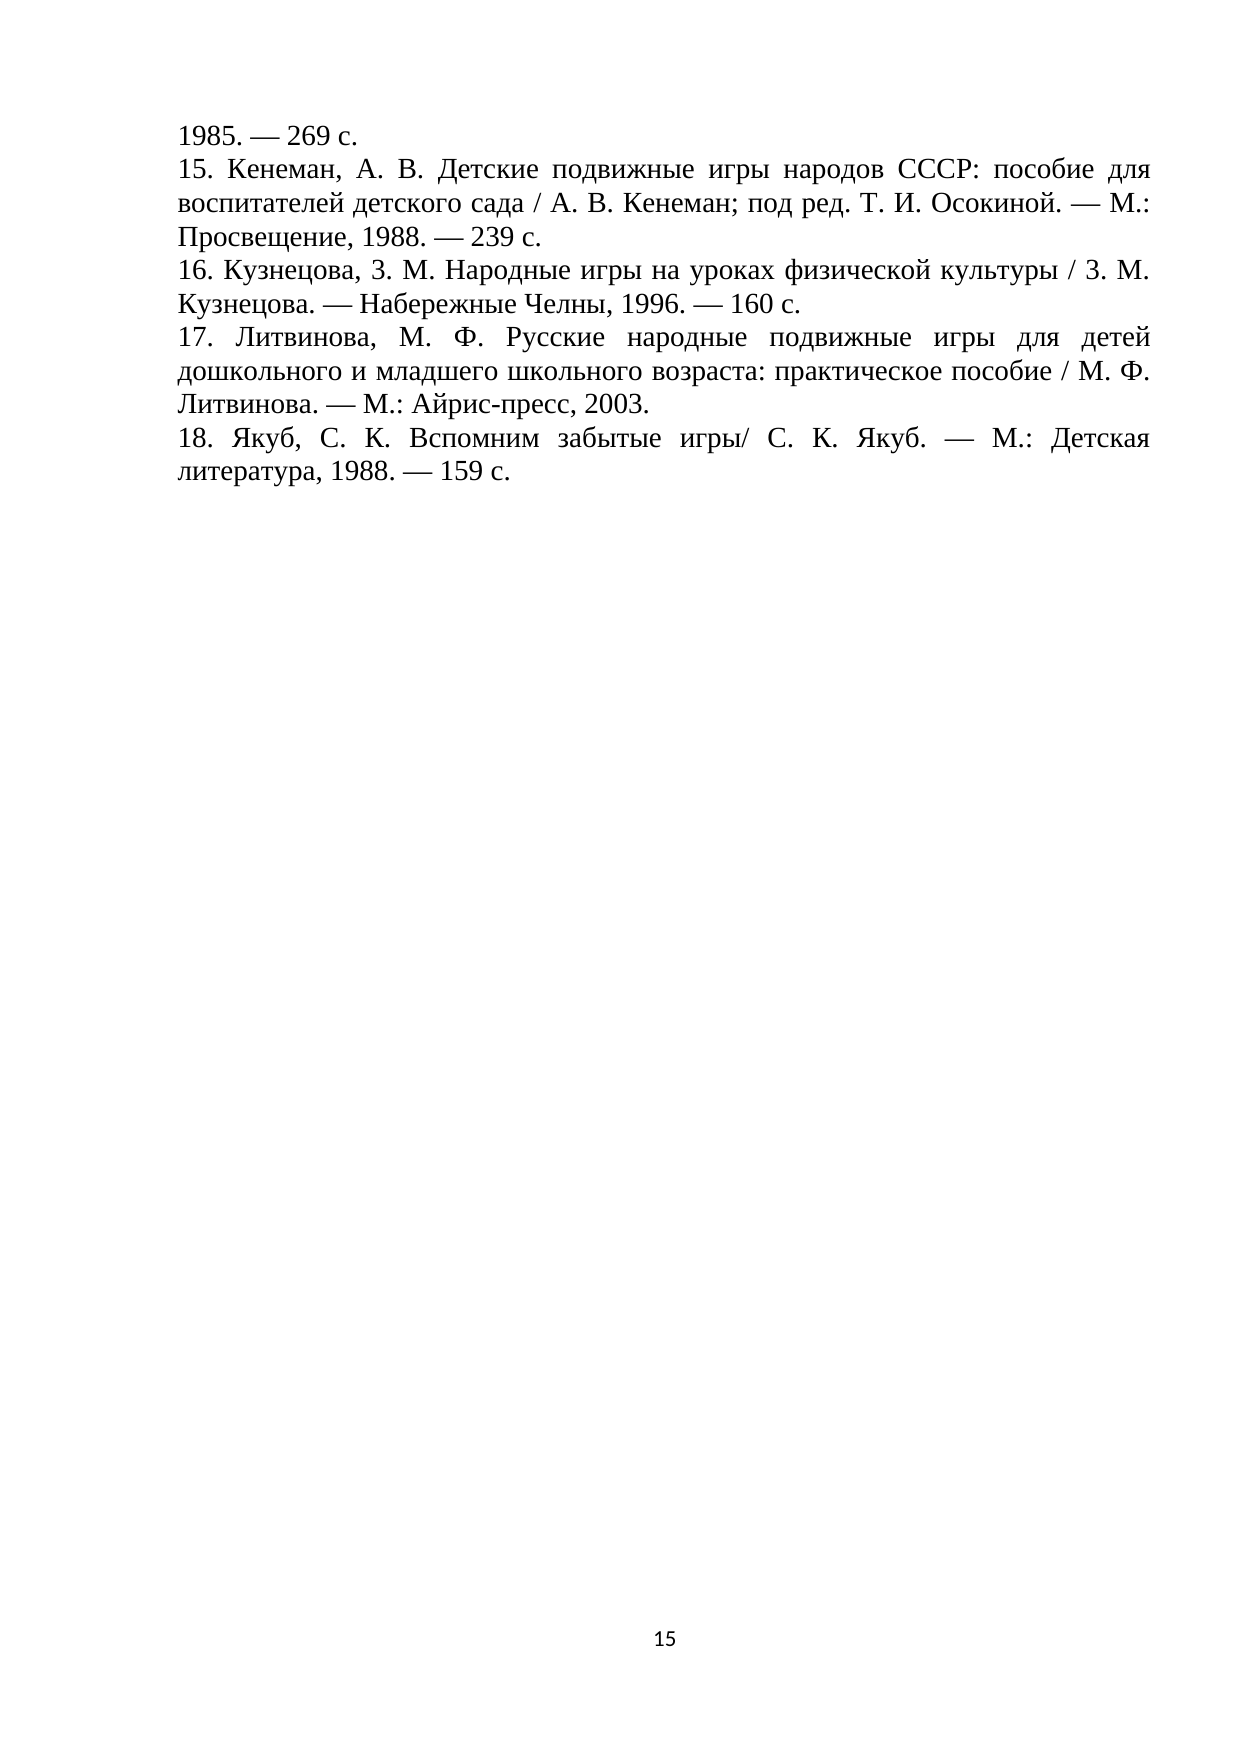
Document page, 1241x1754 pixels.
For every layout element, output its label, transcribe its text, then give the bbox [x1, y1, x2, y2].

text 15. Кенеман, А. В. Детские подвижные игры народов СССР: пособие для воспитателей детского сада / А. В. Кенеман; под ред. Т. И. Осокиной. — М.: Просвещение, 1988. — 239 с. [177, 152, 1152, 252]
text 18. Якуб, С. К. Вспомним забытые игры/ С. К. Якуб. — М.: Детская литература, 1988. — 159 с. [177, 420, 1152, 487]
text 16. Кузнецова, 3. М. Народные игры на уроках физической культуры / 3. М. Кузнецова. — Набережные Челны, 1996. — 160 с. [177, 252, 1152, 319]
text 17. Литвинова, М. Ф. Русские народные подвижные игры для детей дошкольного и младшего школьного возраста: практическое пособие / М. Ф. Литвинова. — М.: Айрис-пресс, 2003. [177, 319, 1152, 420]
text 1985. — 269 с. [177, 118, 1152, 152]
